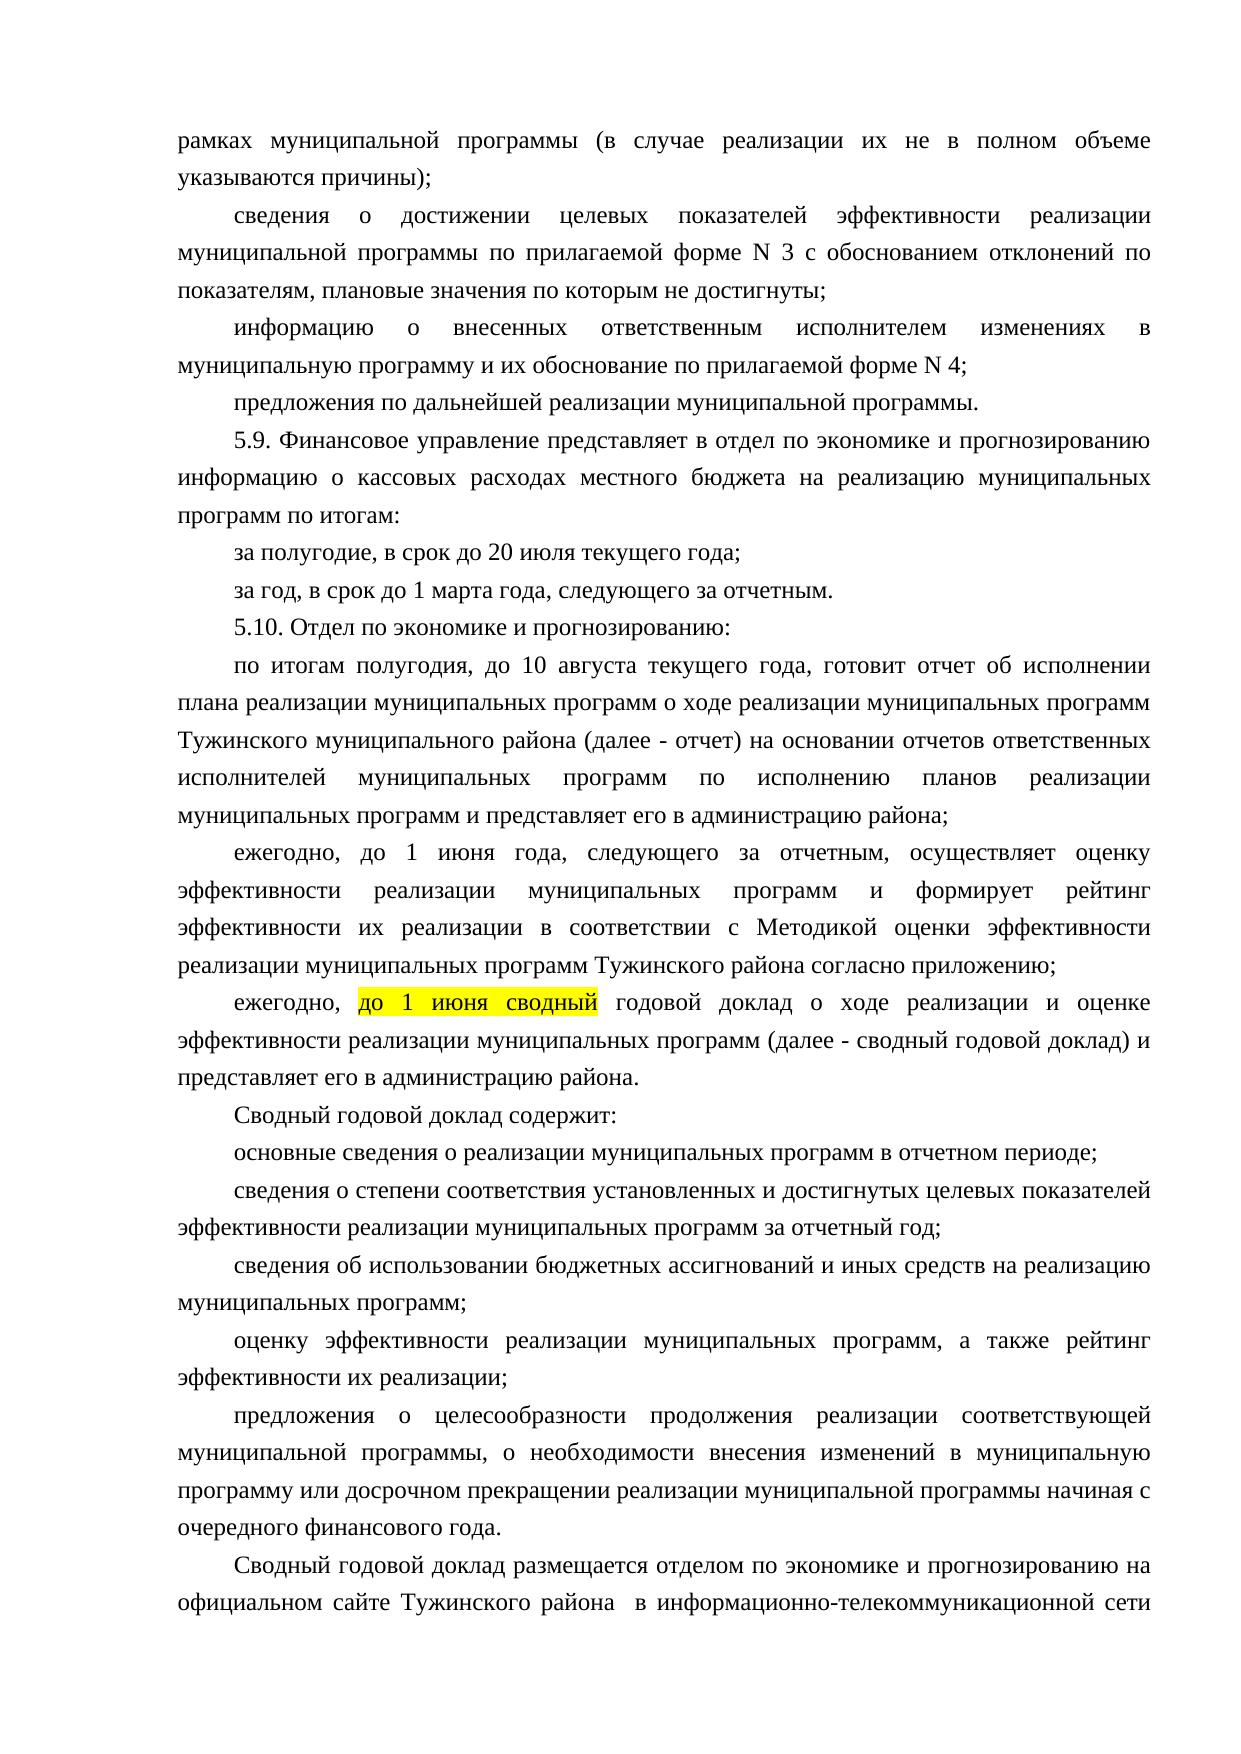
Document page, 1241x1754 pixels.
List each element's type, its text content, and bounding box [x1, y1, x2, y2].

text Сводный годовой доклад содержит: [177, 1093, 1152, 1131]
text оценку эффективности реализации муниципальных программ, а также рейтинг эффективности их реализации; [177, 1318, 1152, 1393]
text за год, в срок до 1 марта года, следующего за отчетным. [177, 568, 1152, 606]
text информацию о внесенных ответственным исполнителем изменениях в муниципальную программу и их обоснование по прилагаемой форме N 4; [177, 306, 1152, 381]
text предложения о целесообразности продолжения реализации соответствующей муниципальной программы, о необходимости внесения изменений в муниципальную программу или досрочном прекращении реализации муниципальной программы начиная с очередного финансового года. [177, 1393, 1152, 1543]
text сведения о достижении целевых показателей эффективности реализации муниципальной программы по прилагаемой форме N 3 с обоснованием отклонений по показателям, плановые значения по которым не достигнуты; [177, 193, 1152, 306]
text по итогам полугодия, до 10 августа текущего года, готовит отчет об исполнении плана реализации муниципальных программ о ходе реализации муниципальных программ Тужинского муниципального района (далее - отчет) на основании отчетов ответственных исполнителей муниципальных программ по исполнению планов реализации муниципальных программ и представляет его в администрацию района; [177, 643, 1152, 831]
text основные сведения о реализации муниципальных программ в отчетном периоде; [177, 1131, 1152, 1168]
text сведения о степени соответствия установленных и достигнутых целевых показателей эффективности реализации муниципальных программ за отчетный год; [177, 1168, 1152, 1243]
text сведения об использовании бюджетных ассигнований и иных средств на реализацию муниципальных программ; [177, 1243, 1152, 1318]
text 5.9. Финансовое управление представляет в отдел по экономике и прогнозированию информацию о кассовых расходах местного бюджета на реализацию муниципальных программ по итогам: [177, 418, 1152, 531]
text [177, 1543, 1152, 1618]
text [177, 118, 1152, 193]
text ежегодно, до 1 июня года, следующего за отчетным, осуществляет оценку эффективности реализации муниципальных программ и формирует рейтинг эффективности их реализации в соответствии с Методикой оценки эффективности реализации муниципальных программ Тужинского района согласно приложению; [177, 831, 1152, 981]
text предложения по дальнейшей реализации муниципальной программы. [177, 381, 1152, 418]
text ежегодно, до 1 июня сводный годовой доклад о ходе реализации и оценке эффективности реализации муниципальных программ (далее - сводный годовой доклад) и представляет его в администрацию района. [177, 981, 1152, 1093]
text за полугодие, в срок до 20 июля текущего года; [177, 531, 1152, 568]
text 5.10. Отдел по экономике и прогнозированию: [177, 606, 1152, 643]
